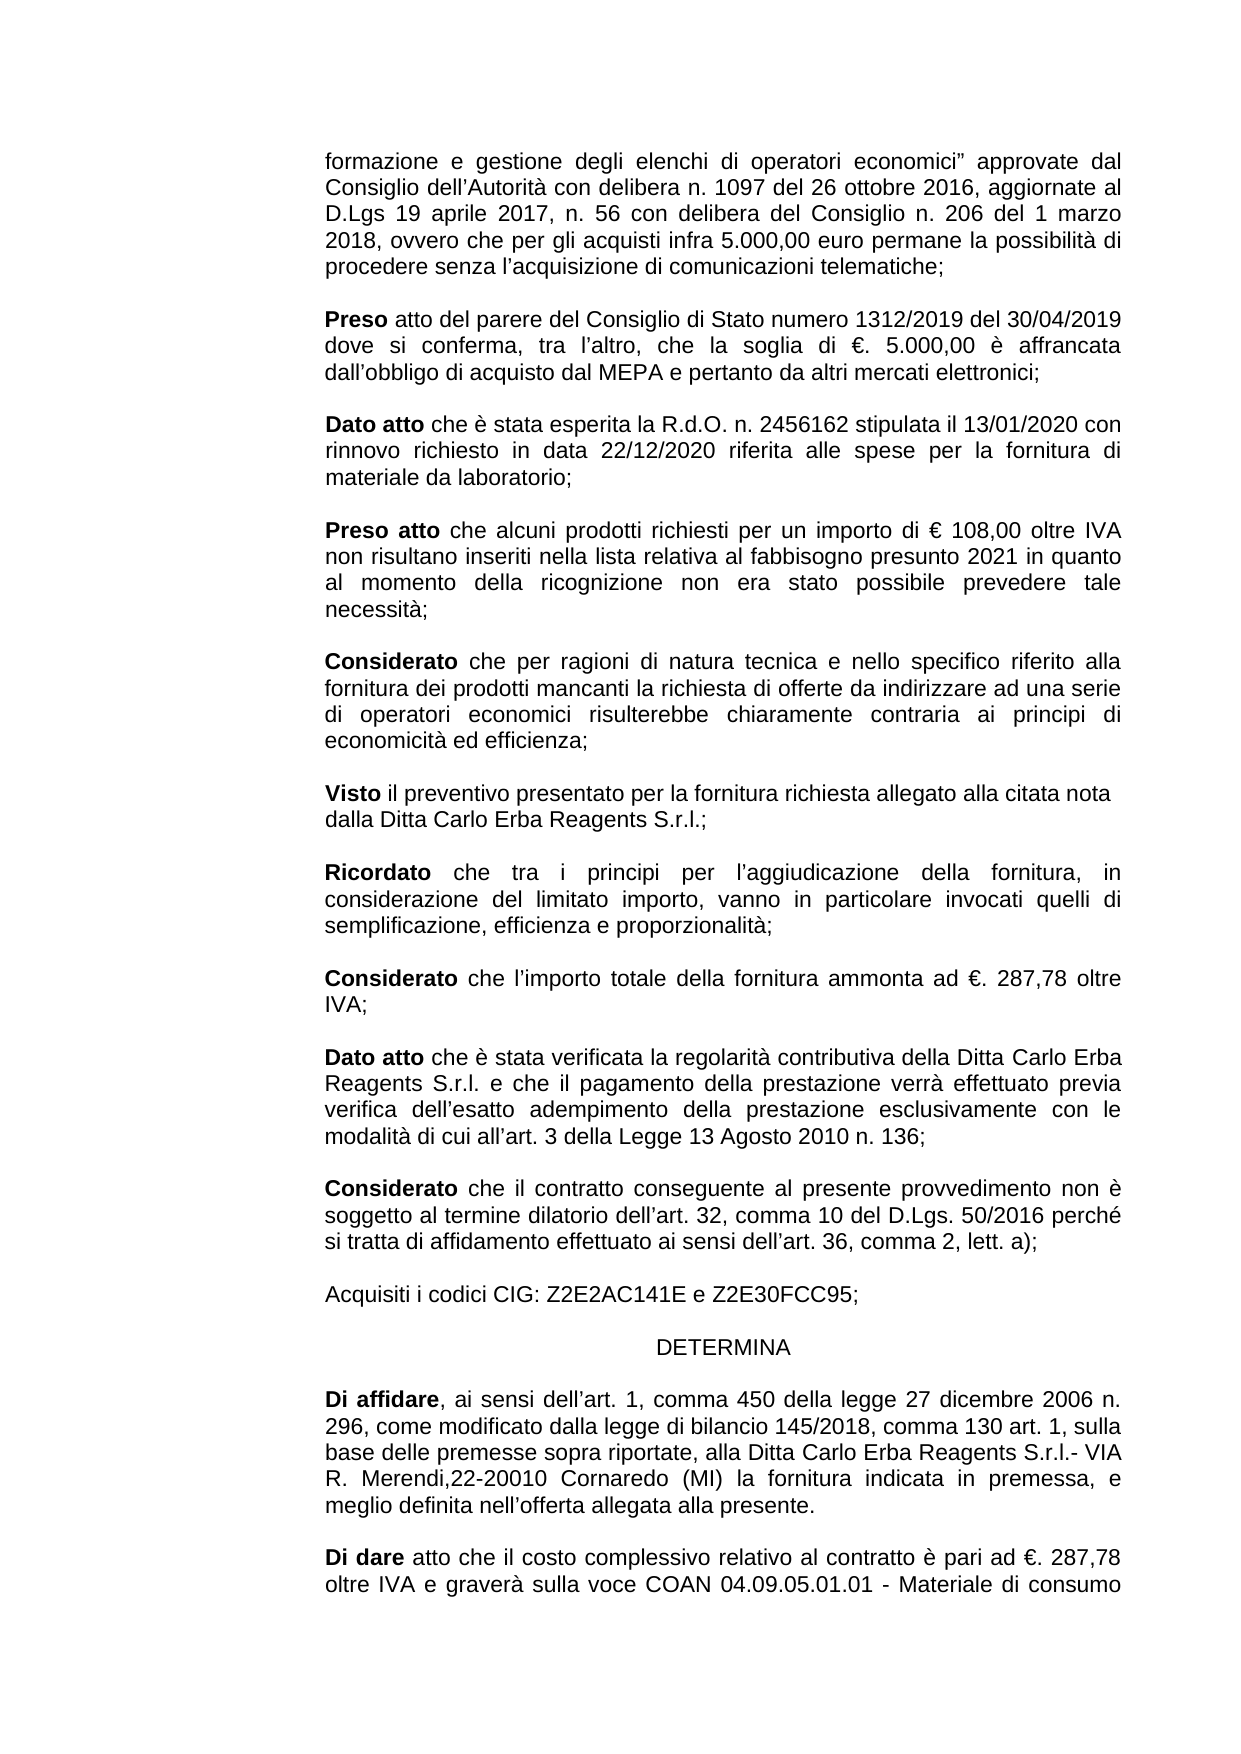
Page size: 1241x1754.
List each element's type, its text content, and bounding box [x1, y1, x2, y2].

text Visto il preventivo presentato per la fornitura richiesta allegato alla citata nota dalla Ditta Carlo Erba Reagents S.r.l.; [325, 780, 1122, 833]
text Dato atto che è stata verificata la regolarità contributiva della Ditta Carlo Erba Reagents S.r.l. e che il pagamento della prestazione verrà effettuato previa verifica dell’esatto adempimento della prestazione esclusivamente con le modalità di cui all’art. 3 della Legge 13 Agosto 2010 n. 136; [324, 1044, 1122, 1149]
text Preso atto del parere del Consiglio di Stato numero 1312/2019 del 30/04/2019 dove si conferma, tra l’altro, che la soglia di €. 5.000,00 è affrancata dall’obbligo di acquisto dal MEPA e pertanto da altri mercati elettronici; [324, 306, 1122, 385]
text Di affidare, ai sensi dell’art. 1, comma 450 della legge 27 dicembre 2006 n. 296, come modificato dalla legge di bilancio 145/2018, comma 130 art. 1, sulla base delle premesse sopra riportate, alla Ditta Carlo Erba Reagents S.r.l.- VIA R. Merendi,22-20010 Cornaredo (MI) la fornitura indicata in premessa, e meglio definita nell’offerta allegata alla presente. [325, 1386, 1122, 1518]
text Dato atto che è stata esperita la R.d.O. n. 2456162 stipulata il 13/01/2020 con rinnovo richiesto in data 22/12/2020 riferita alle spese per la fornitura di materiale da laboratorio; [325, 411, 1122, 490]
text Considerato che l’importo totale della fornitura ammonta ad €. 287,78 oltre IVA; [324, 964, 1122, 1017]
text Ricordato che tra i principi per l’aggiudicazione della fornitura, in considerazione del limitato importo, vanno in particolare invocati quelli di semplificazione, efficienza e proporzionalità; [324, 859, 1122, 938]
text Preso atto che alcuni prodotti richiesti per un importo di € 108,00 oltre IVA non risultano inseriti nella lista relativa al fabbisogno presunto 2021 in quanto al momento della ricognizione non era stato possibile prevedere tale necessità; [325, 517, 1122, 622]
text Acquisiti i codici CIG: Z2E2AC141E e Z2E30FCC95; [325, 1281, 1122, 1307]
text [325, 148, 1122, 279]
text Considerato che il contratto conseguente al presente provvedimento non è soggetto al termine dilatorio dell’art. 32, comma 10 del D.Lgs. 50/2016 perché si tratta di affidamento effettuato ai sensi dell’art. 36, comma 2, lett. a); [324, 1175, 1122, 1254]
text DETERMINA [324, 1333, 1122, 1360]
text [325, 1544, 1122, 1597]
text Considerato che per ragioni di natura tecnica e nello specifico riferito alla fornitura dei prodotti mancanti la richiesta di offerte da indirizzare ad una serie di operatori economici risulterebbe chiaramente contraria ai principi di economicità ed efficienza; [324, 648, 1122, 754]
